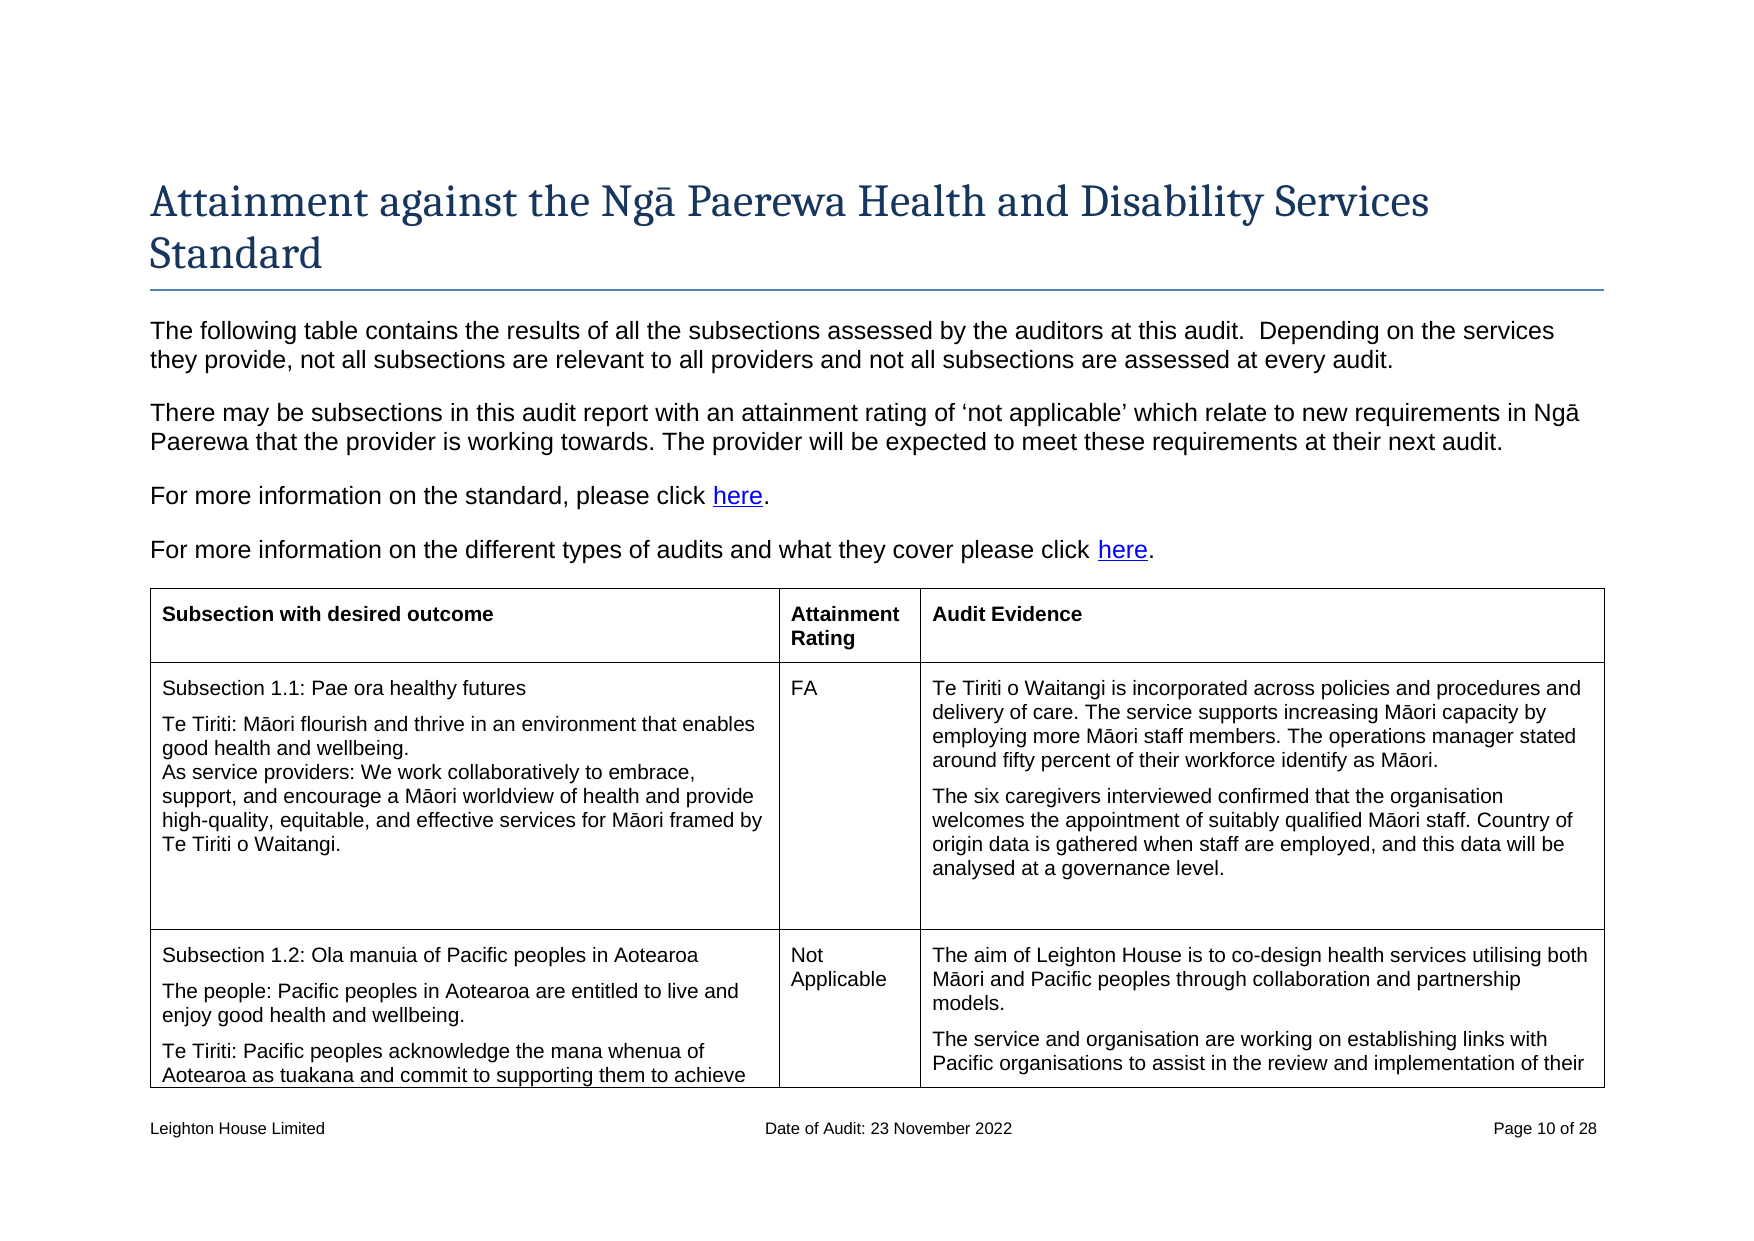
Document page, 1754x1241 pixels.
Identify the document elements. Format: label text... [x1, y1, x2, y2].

table_cell FA [780, 663, 920, 929]
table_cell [921, 930, 1604, 1087]
text For more information on the standard, please click here. [150, 481, 1604, 509]
text For more information on the different types of audits and what they cover please click here. [150, 534, 1604, 563]
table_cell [151, 930, 779, 1087]
table_header Attainment Rating [780, 589, 920, 662]
table_cell Subsection 1.1: Pae ora healthy futures Te Tiriti: Māori flourish and thrive in an environment that enables good health and wellbeing. As service providers: We work collaboratively to embrace, support, and encourage a Māori worldview of health and provide high-quality, equitable, and effective services for Māori framed by Te Tiriti o Waitangi. [151, 663, 779, 929]
subtitle Attainment against the Ngā Paerewa Health and Disability Services Standard [150, 175, 1604, 289]
text The following table contains the results of all the subsections assessed by the auditors at this audit. Depending on the services they provide, not all subsections are relevant to all providers and not all subsections are assessed at every audit. [150, 316, 1604, 373]
table_header Subsection with desired outcome [151, 589, 779, 662]
text There may be subsections in this audit report with an attainment rating of ‘not applicable’ which relate to new requirements in Ngā Paerewa that the provider is working towards. The provider will be expected to meet these requirements at their next audit. [150, 398, 1604, 456]
table_header Audit Evidence [921, 589, 1604, 662]
table_cell Not Applicable [780, 930, 920, 1087]
table_cell Te Tiriti o Waitangi is incorporated across policies and procedures and delivery of care. The service supports increasing Māori capacity by employing more Māori staff members. The operations manager stated around fifty percent of their workforce identify as Māori. The six caregivers interviewed confirmed that the organisation welcomes the appointment of suitably qualified Māori staff. Country of origin data is gathered when staff are employed, and this data will be analysed at a governance level. [921, 663, 1604, 929]
